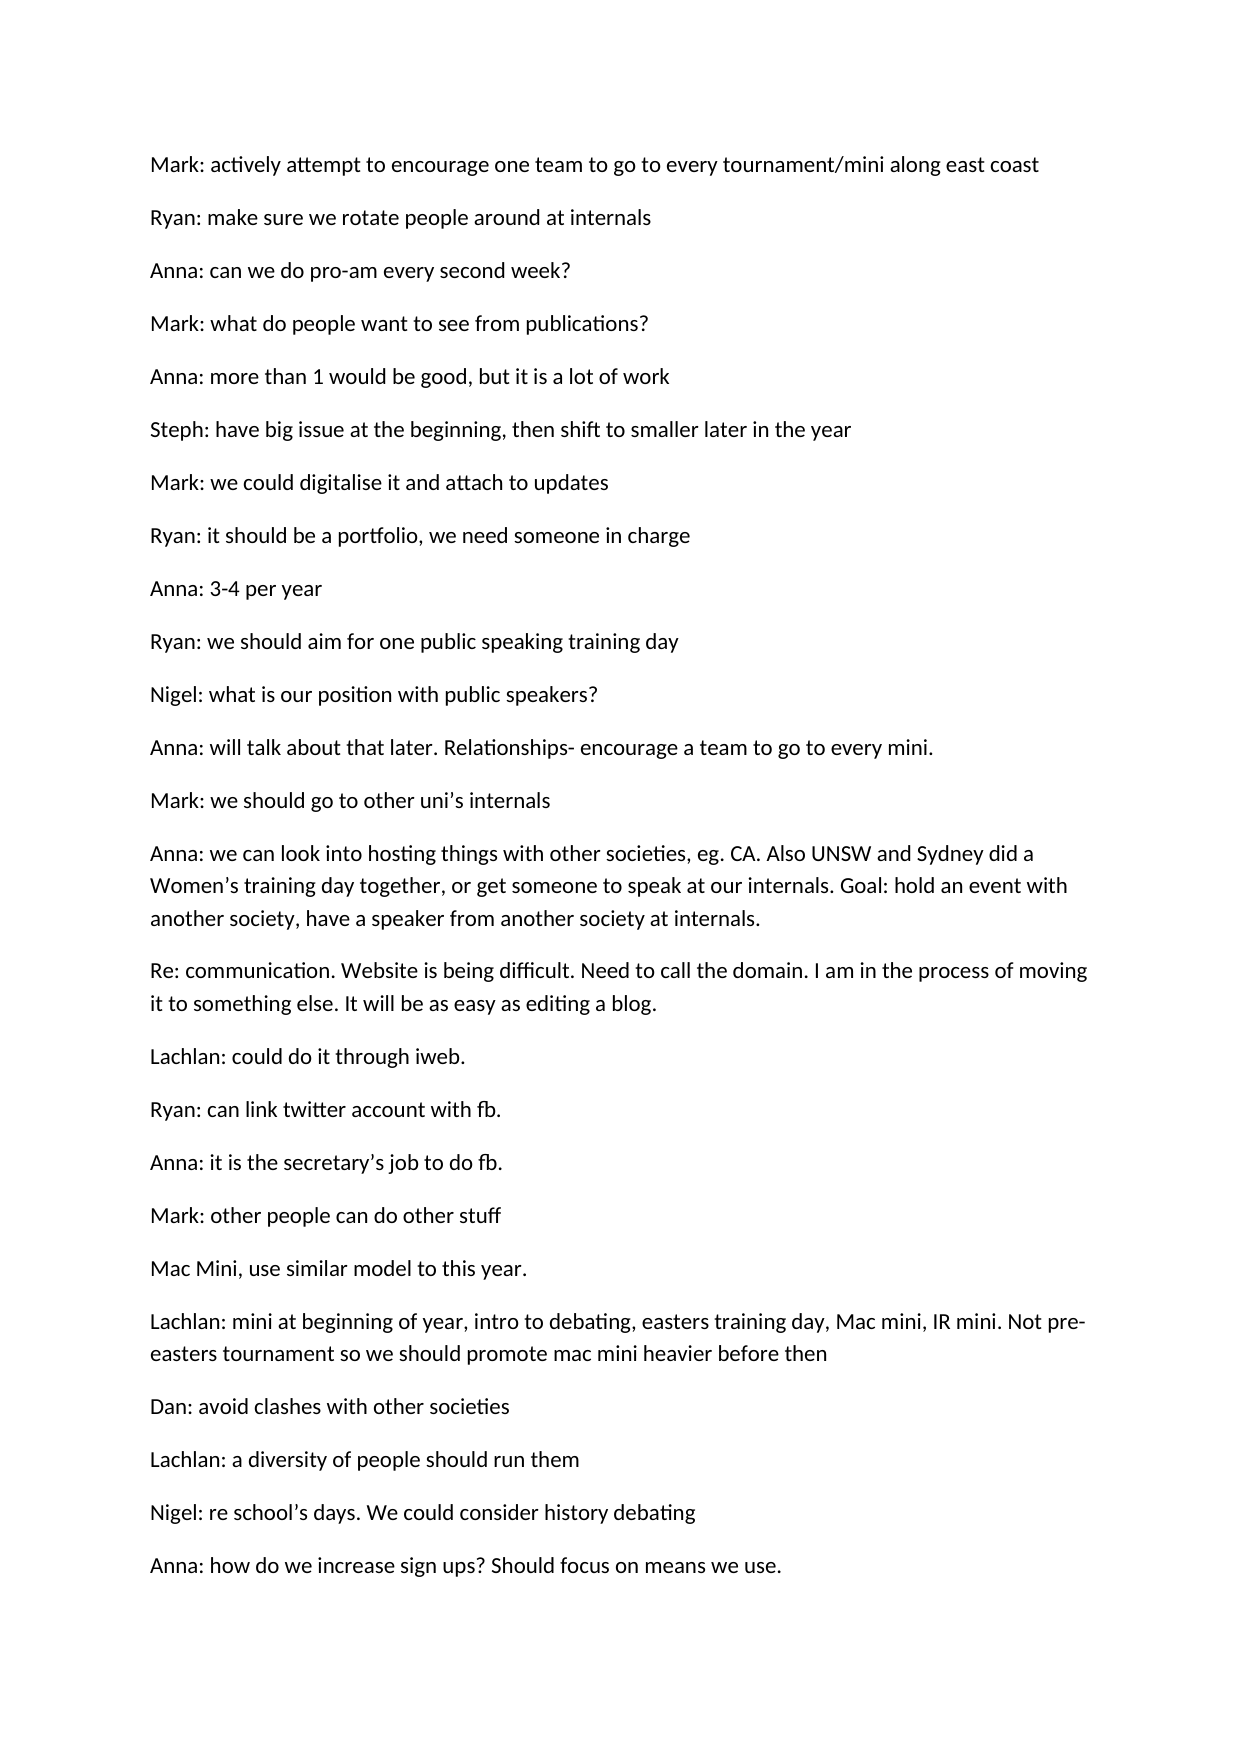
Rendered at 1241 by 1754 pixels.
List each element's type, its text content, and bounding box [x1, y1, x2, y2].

text Mark: actively attempt to encourage one team to go to every tournament/mini along east coast [150, 150, 1090, 178]
text Anna: it is the secretary’s job to do fb. [150, 1148, 1090, 1176]
text Anna: how do we increase sign ups? Should focus on means we use. [150, 1551, 1090, 1579]
text Ryan: make sure we rotate people around at internals [150, 203, 1090, 231]
text Steph: have big issue at the beginning, then shift to smaller later in the year [150, 415, 1090, 443]
text Mac Mini, use similar model to this year. [150, 1254, 1090, 1282]
text Re: communication. Website is being difficult. Need to call the domain. I am in the process of moving it to something else. It will be as easy as editing a blog. [150, 957, 1090, 1017]
text Anna: more than 1 would be good, but it is a lot of work [150, 362, 1090, 390]
text Mark: other people can do other stuff [150, 1201, 1090, 1229]
text Lachlan: could do it through iweb. [150, 1042, 1090, 1070]
text Mark: we should go to other uni’s internals [150, 786, 1090, 814]
text Ryan: it should be a portfolio, we need someone in charge [150, 521, 1090, 549]
text Mark: what do people want to see from publications? [150, 309, 1090, 337]
text Nigel: re school’s days. We could consider history debating [150, 1498, 1090, 1526]
text Lachlan: mini at beginning of year, intro to debating, easters training day, Mac mini, IR mini. Not pre-easters tournament so we should promote mac mini heavier before then [150, 1307, 1090, 1367]
text Anna: will talk about that later. Relationships- encourage a team to go to every mini. [150, 733, 1090, 761]
text Anna: can we do pro-am every second week? [150, 256, 1090, 284]
text Anna: 3-4 per year [150, 574, 1090, 602]
text Dan: avoid clashes with other societies [150, 1392, 1090, 1420]
text Nigel: what is our position with public speakers? [150, 680, 1090, 708]
text Ryan: we should aim for one public speaking training day [150, 627, 1090, 655]
text Ryan: can link twitter account with fb. [150, 1095, 1090, 1123]
text Lachlan: a diversity of people should run them [150, 1445, 1090, 1473]
text Mark: we could digitalise it and attach to updates [150, 468, 1090, 496]
text Anna: we can look into hosting things with other societies, eg. CA. Also UNSW and Sydney did a Women’s training day together, or get someone to speak at our internals. Goal: hold an event with another society, have a speaker from another society at internals. [150, 839, 1090, 932]
